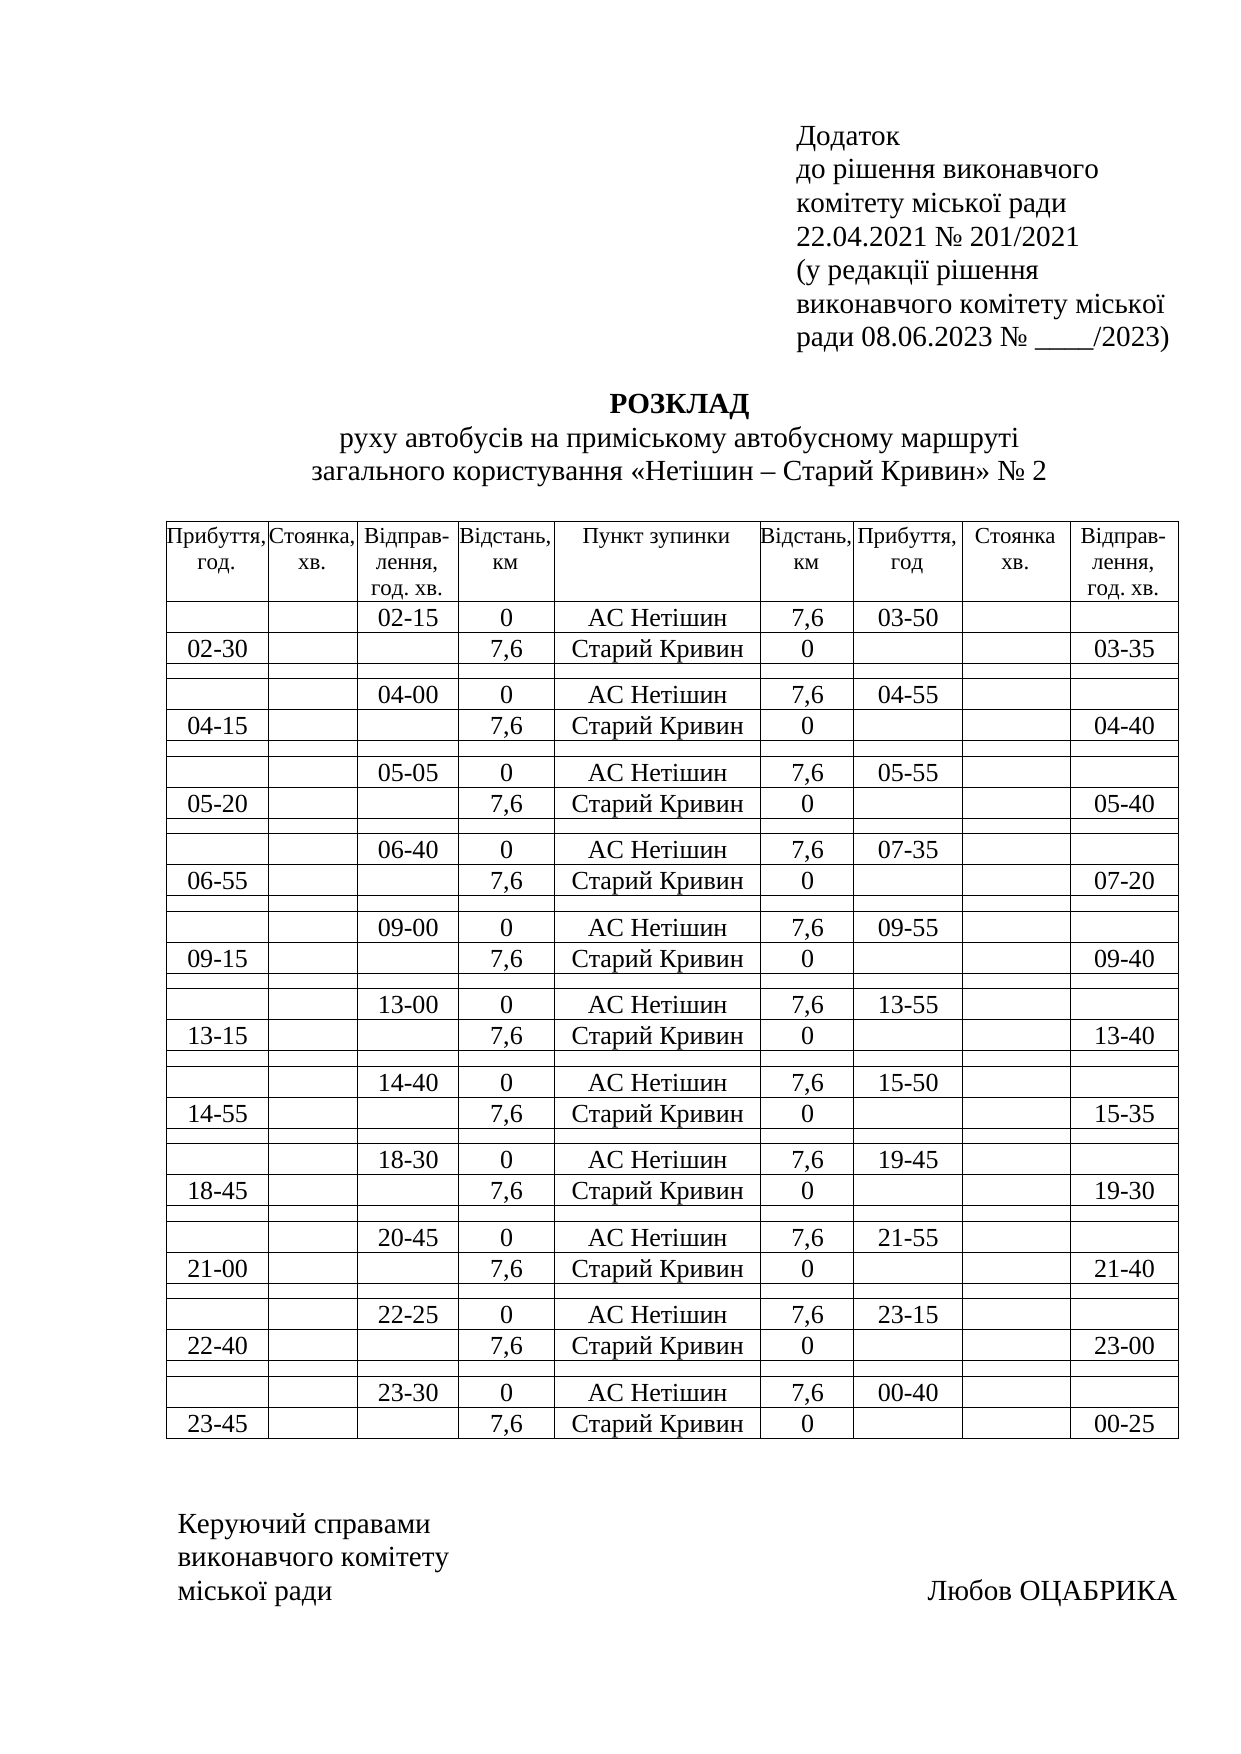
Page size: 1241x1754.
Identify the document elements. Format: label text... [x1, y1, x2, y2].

table_cell 0 [761, 1175, 853, 1205]
table_cell АС Нетішин [555, 1144, 760, 1174]
table_cell [963, 1144, 1070, 1174]
table_cell 7,6 [459, 943, 554, 973]
table_cell 02-15 [358, 602, 458, 632]
table_cell [459, 819, 554, 833]
table_cell [854, 1098, 962, 1128]
text Керуючий справами [177, 1506, 1181, 1539]
table_cell [963, 989, 1070, 1019]
table_cell [854, 974, 962, 988]
table_cell [269, 1330, 357, 1360]
table_cell [854, 788, 962, 818]
table_cell [963, 1129, 1070, 1143]
table_cell [269, 1222, 357, 1252]
table_cell [1071, 602, 1178, 632]
table_cell 15-35 [1071, 1098, 1178, 1128]
table_cell [269, 865, 357, 895]
table_cell [1071, 834, 1178, 864]
table_header Пункт зупинки [555, 522, 760, 601]
table_cell [167, 1051, 268, 1066]
table_cell [761, 974, 853, 988]
table_cell 7,6 [761, 757, 853, 787]
table_cell [269, 1408, 357, 1438]
table_cell [854, 664, 962, 678]
table_cell [167, 989, 268, 1019]
table_cell 7,6 [459, 633, 554, 663]
table_cell [1071, 989, 1178, 1019]
table_cell 7,6 [459, 788, 554, 818]
table_cell 0 [459, 1067, 554, 1097]
table_cell [358, 1330, 458, 1360]
table_header Відстань, км [761, 522, 853, 601]
table_cell [963, 679, 1070, 709]
table_cell [358, 1408, 458, 1438]
table_cell Старий Кривин [555, 943, 760, 973]
table_cell 7,6 [459, 710, 554, 740]
table_header Відправ-лення, год. хв. [358, 522, 458, 601]
table_cell 14-55 [167, 1098, 268, 1128]
table_cell [854, 710, 962, 740]
table_cell 7,6 [761, 679, 853, 709]
table_cell [854, 1408, 962, 1438]
table_cell [854, 896, 962, 911]
table_cell [167, 1067, 268, 1097]
table_cell [854, 1051, 962, 1066]
table_cell [1071, 757, 1178, 787]
table_cell [358, 1253, 458, 1283]
table_cell 0 [761, 1020, 853, 1050]
table_cell [555, 1129, 760, 1143]
table_cell [269, 633, 357, 663]
table_cell [269, 896, 357, 911]
table_cell [761, 741, 853, 756]
table_cell [854, 865, 962, 895]
table_cell [269, 1377, 357, 1407]
table_cell [854, 1020, 962, 1050]
table_cell [269, 710, 357, 740]
table_cell Старий Кривин [555, 1020, 760, 1050]
table_cell [854, 741, 962, 756]
table_cell 7,6 [459, 865, 554, 895]
table_cell [555, 974, 760, 988]
table_cell АС Нетішин [555, 912, 760, 942]
table_header Прибуття, год. [167, 522, 268, 601]
table_cell 21-55 [854, 1222, 962, 1252]
table_cell 0 [459, 679, 554, 709]
table_cell [269, 1206, 357, 1221]
table_cell 0 [761, 1330, 853, 1360]
table_cell [358, 1284, 458, 1298]
table_cell [555, 896, 760, 911]
table_cell 14-40 [358, 1067, 458, 1097]
table_cell [358, 741, 458, 756]
table_cell [963, 943, 1070, 973]
table_cell [269, 912, 357, 942]
table_cell [459, 1206, 554, 1221]
table_cell [1071, 1361, 1178, 1376]
table_cell [167, 664, 268, 678]
table_cell [358, 1361, 458, 1376]
table_cell [269, 1129, 357, 1143]
table_cell 0 [761, 865, 853, 895]
table_cell [1071, 1206, 1178, 1221]
table_cell 00-40 [854, 1377, 962, 1407]
table_cell 0 [761, 788, 853, 818]
table_cell 0 [459, 602, 554, 632]
table_cell [963, 741, 1070, 756]
table_cell Старий Кривин [555, 1253, 760, 1283]
table_cell [269, 974, 357, 988]
table_cell 7,6 [459, 1175, 554, 1205]
table_cell [761, 819, 853, 833]
table_cell 0 [761, 1408, 853, 1438]
table_cell [167, 757, 268, 787]
table_cell [1071, 1284, 1178, 1298]
table_cell [854, 943, 962, 973]
table_cell [358, 1206, 458, 1221]
table_cell [167, 1377, 268, 1407]
table_cell 0 [459, 1144, 554, 1174]
table_cell [963, 1051, 1070, 1066]
table_cell [167, 741, 268, 756]
table_cell Старий Кривин [555, 865, 760, 895]
table_cell [269, 788, 357, 818]
table_cell [555, 741, 760, 756]
table_cell 7,6 [761, 1144, 853, 1174]
table_cell [1071, 896, 1178, 911]
table_cell 09-55 [854, 912, 962, 942]
text 22.04.2021 № 201/2021 [796, 219, 1181, 252]
table_cell [269, 1175, 357, 1205]
table_cell АС Нетішин [555, 1222, 760, 1252]
table_cell 18-45 [167, 1175, 268, 1205]
table_cell 23-30 [358, 1377, 458, 1407]
table_cell 7,6 [459, 1253, 554, 1283]
text Додаток [796, 118, 1181, 152]
table_cell [358, 1051, 458, 1066]
table_cell [358, 974, 458, 988]
table_header Стоянка, хв. [269, 522, 357, 601]
table_cell 0 [459, 834, 554, 864]
table_cell [358, 1175, 458, 1205]
table_cell 0 [459, 989, 554, 1019]
table_cell 02-30 [167, 633, 268, 663]
table_cell [854, 1253, 962, 1283]
table_cell [555, 1284, 760, 1298]
table_cell [963, 1408, 1070, 1438]
table_cell [963, 834, 1070, 864]
table_cell 0 [459, 1222, 554, 1252]
table_cell 7,6 [761, 1067, 853, 1097]
table_cell [358, 943, 458, 973]
table_cell [269, 1361, 357, 1376]
table_cell Старий Кривин [555, 1408, 760, 1438]
table_cell [459, 896, 554, 911]
table_cell 21-00 [167, 1253, 268, 1283]
table_cell [1071, 664, 1178, 678]
table_cell [854, 1206, 962, 1221]
table_cell [1071, 912, 1178, 942]
table_cell Старий Кривин [555, 788, 760, 818]
table_cell [1071, 1067, 1178, 1097]
table_cell [167, 834, 268, 864]
table_cell [269, 1144, 357, 1174]
table_header Стоянка хв. [963, 522, 1070, 601]
table_cell [1071, 1144, 1178, 1174]
table_cell 23-00 [1071, 1330, 1178, 1360]
table_cell [963, 1098, 1070, 1128]
table_cell [1071, 741, 1178, 756]
table_cell [167, 974, 268, 988]
table_cell 19-45 [854, 1144, 962, 1174]
table_cell 05-40 [1071, 788, 1178, 818]
table_cell [459, 1051, 554, 1066]
table_cell [963, 710, 1070, 740]
table_cell [963, 1330, 1070, 1360]
table_cell [167, 602, 268, 632]
table_cell 13-00 [358, 989, 458, 1019]
table_cell [854, 819, 962, 833]
table_cell [269, 1253, 357, 1283]
table_cell 05-20 [167, 788, 268, 818]
table_cell 0 [459, 1299, 554, 1329]
table_cell [963, 1206, 1070, 1221]
table_cell [963, 788, 1070, 818]
table_cell [761, 1284, 853, 1298]
text РОЗКЛАД [177, 386, 1181, 420]
table_cell [167, 1222, 268, 1252]
table_cell [358, 788, 458, 818]
table_cell 0 [761, 1098, 853, 1128]
table_cell [963, 1361, 1070, 1376]
table_cell [963, 865, 1070, 895]
table_cell АС Нетішин [555, 1067, 760, 1097]
table_cell [358, 710, 458, 740]
table_cell [963, 757, 1070, 787]
table_cell [761, 1206, 853, 1221]
table_cell [963, 1067, 1070, 1097]
table_cell [854, 1129, 962, 1143]
table_cell [854, 1284, 962, 1298]
table_cell АС Нетішин [555, 602, 760, 632]
table_cell 09-40 [1071, 943, 1178, 973]
table_cell 06-55 [167, 865, 268, 895]
table_cell [555, 819, 760, 833]
table_cell 04-00 [358, 679, 458, 709]
table_cell [963, 1020, 1070, 1050]
table_cell 0 [459, 757, 554, 787]
table_cell [963, 664, 1070, 678]
table_cell [555, 1051, 760, 1066]
table_cell [963, 912, 1070, 942]
table_cell 7,6 [761, 912, 853, 942]
table_cell Старий Кривин [555, 1330, 760, 1360]
table_cell [963, 1253, 1070, 1283]
table_cell 0 [761, 710, 853, 740]
table_cell [854, 633, 962, 663]
table_cell [963, 1299, 1070, 1329]
table_cell [167, 1206, 268, 1221]
table_cell 04-55 [854, 679, 962, 709]
table_cell АС Нетішин [555, 1377, 760, 1407]
table_cell 18-30 [358, 1144, 458, 1174]
table_cell 03-50 [854, 602, 962, 632]
table_cell 06-40 [358, 834, 458, 864]
table_cell 7,6 [459, 1408, 554, 1438]
table_cell 7,6 [459, 1020, 554, 1050]
table_cell [459, 1361, 554, 1376]
table_cell [358, 1129, 458, 1143]
table_cell 7,6 [761, 834, 853, 864]
table_cell [963, 1222, 1070, 1252]
table_cell 22-25 [358, 1299, 458, 1329]
table_cell [1071, 679, 1178, 709]
table_cell [269, 602, 357, 632]
table_cell [167, 1299, 268, 1329]
table_cell Старий Кривин [555, 633, 760, 663]
table_cell [963, 896, 1070, 911]
table_cell [555, 1206, 760, 1221]
table_cell 13-55 [854, 989, 962, 1019]
table_cell [358, 664, 458, 678]
text виконавчого комітету [177, 1539, 1181, 1573]
table_cell [358, 819, 458, 833]
table_cell [854, 1175, 962, 1205]
table_cell 04-15 [167, 710, 268, 740]
table_cell [854, 1330, 962, 1360]
table_cell Старий Кривин [555, 1098, 760, 1128]
table_cell [167, 1144, 268, 1174]
table_cell 0 [761, 1253, 853, 1283]
table_cell 22-40 [167, 1330, 268, 1360]
table_cell [761, 1051, 853, 1066]
text міської ради Любов ОЦАБРИКА [177, 1573, 1181, 1607]
table_cell [1071, 819, 1178, 833]
table_header Відправ-лення, год. хв. [1071, 522, 1178, 601]
table_cell 07-35 [854, 834, 962, 864]
table_cell АС Нетішин [555, 679, 760, 709]
table_cell [358, 896, 458, 911]
table_cell [269, 757, 357, 787]
table_cell 09-15 [167, 943, 268, 973]
table_cell 13-40 [1071, 1020, 1178, 1050]
table_cell [963, 819, 1070, 833]
table_cell [963, 633, 1070, 663]
table_cell [269, 943, 357, 973]
table_cell Старий Кривин [555, 710, 760, 740]
table_cell [167, 896, 268, 911]
text (у редакції рішення виконавчого комітету міської ради 08.06.2023 № ____/2023) [796, 252, 1181, 353]
table_cell АС Нетішин [555, 757, 760, 787]
table_cell [1071, 974, 1178, 988]
table_cell [167, 679, 268, 709]
table_cell 19-30 [1071, 1175, 1178, 1205]
table_cell 23-45 [167, 1408, 268, 1438]
table_cell [459, 741, 554, 756]
table_cell 09-00 [358, 912, 458, 942]
table_cell [269, 1020, 357, 1050]
table_cell 7,6 [761, 1377, 853, 1407]
table_cell [459, 1129, 554, 1143]
table_cell 7,6 [761, 1299, 853, 1329]
text руху автобусів на приміському автобусному маршруті [177, 420, 1181, 453]
table_cell [459, 1284, 554, 1298]
table_cell [167, 912, 268, 942]
table_cell [269, 679, 357, 709]
text загального користування «Нетішин – Старий Кривин» № 2 [177, 453, 1181, 487]
table_cell [269, 1098, 357, 1128]
table_cell 0 [761, 633, 853, 663]
table_cell 0 [459, 912, 554, 942]
table_cell АС Нетішин [555, 989, 760, 1019]
table_cell [459, 664, 554, 678]
table_cell [269, 664, 357, 678]
table_cell [1071, 1051, 1178, 1066]
table_cell [963, 1377, 1070, 1407]
table_cell 13-15 [167, 1020, 268, 1050]
table_cell 20-45 [358, 1222, 458, 1252]
table_cell [269, 1284, 357, 1298]
table_cell [963, 1175, 1070, 1205]
table_cell [269, 819, 357, 833]
table_cell Старий Кривин [555, 1175, 760, 1205]
table_cell [167, 819, 268, 833]
table_cell [269, 834, 357, 864]
table_cell [1071, 1299, 1178, 1329]
table_cell [167, 1361, 268, 1376]
table_cell 7,6 [459, 1098, 554, 1128]
table_cell [555, 1361, 760, 1376]
table_cell 04-40 [1071, 710, 1178, 740]
table_cell 7,6 [459, 1330, 554, 1360]
table_cell 05-05 [358, 757, 458, 787]
table_cell АС Нетішин [555, 1299, 760, 1329]
table_cell [167, 1129, 268, 1143]
table_cell [269, 1051, 357, 1066]
table_cell 21-40 [1071, 1253, 1178, 1283]
table_cell [269, 1299, 357, 1329]
table_cell [459, 974, 554, 988]
table_cell [167, 1284, 268, 1298]
text до рішення виконавчого комітету міської ради [796, 152, 1181, 219]
table_header Прибуття, год [854, 522, 962, 601]
table_cell [269, 1067, 357, 1097]
table_cell [1071, 1377, 1178, 1407]
table_cell 07-20 [1071, 865, 1178, 895]
table_cell [1071, 1222, 1178, 1252]
table_cell 15-50 [854, 1067, 962, 1097]
table_cell [269, 741, 357, 756]
table_cell [358, 1098, 458, 1128]
table_cell 23-15 [854, 1299, 962, 1329]
table_cell [963, 602, 1070, 632]
table_cell 7,6 [761, 989, 853, 1019]
table_cell [963, 974, 1070, 988]
table_cell 00-25 [1071, 1408, 1178, 1438]
table_cell [358, 633, 458, 663]
table_cell 0 [761, 943, 853, 973]
table_cell [761, 1361, 853, 1376]
table_cell 05-55 [854, 757, 962, 787]
table_cell 03-35 [1071, 633, 1178, 663]
table_cell [1071, 1129, 1178, 1143]
table_header Відстань, км [459, 522, 554, 601]
table_cell АС Нетішин [555, 834, 760, 864]
table_cell [761, 1129, 853, 1143]
table_cell [269, 989, 357, 1019]
table_cell [358, 865, 458, 895]
table_cell [555, 664, 760, 678]
table_cell [854, 1361, 962, 1376]
table_cell 0 [459, 1377, 554, 1407]
table_cell 7,6 [761, 602, 853, 632]
table_cell [761, 664, 853, 678]
table_cell [761, 896, 853, 911]
table_cell 7,6 [761, 1222, 853, 1252]
table_cell [963, 1284, 1070, 1298]
table_cell [358, 1020, 458, 1050]
